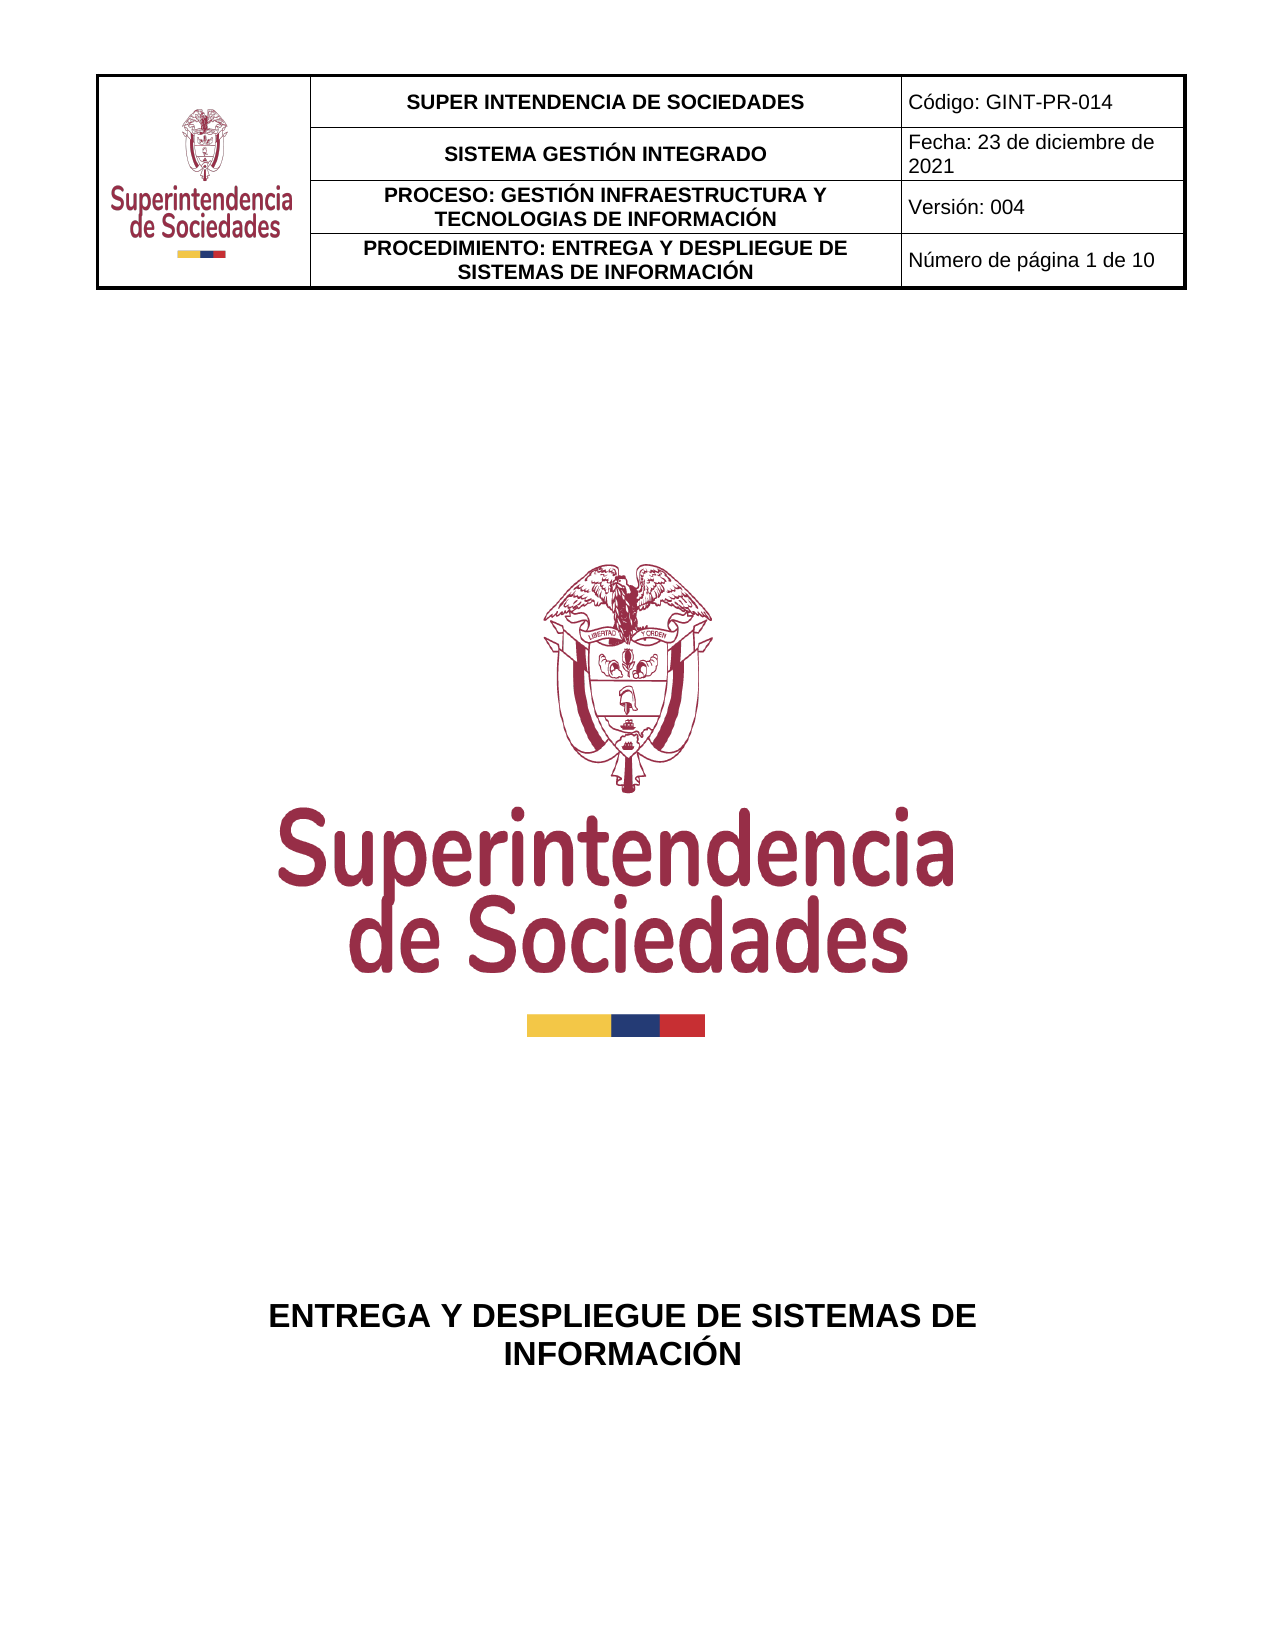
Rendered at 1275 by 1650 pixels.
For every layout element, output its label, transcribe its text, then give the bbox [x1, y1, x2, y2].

picture [108, 99, 303, 264]
picture [266, 533, 994, 1057]
text ENTREGA Y DESPLIEGUE DE SISTEMAS DE INFORMACIÓN [148, 1296, 1098, 1373]
